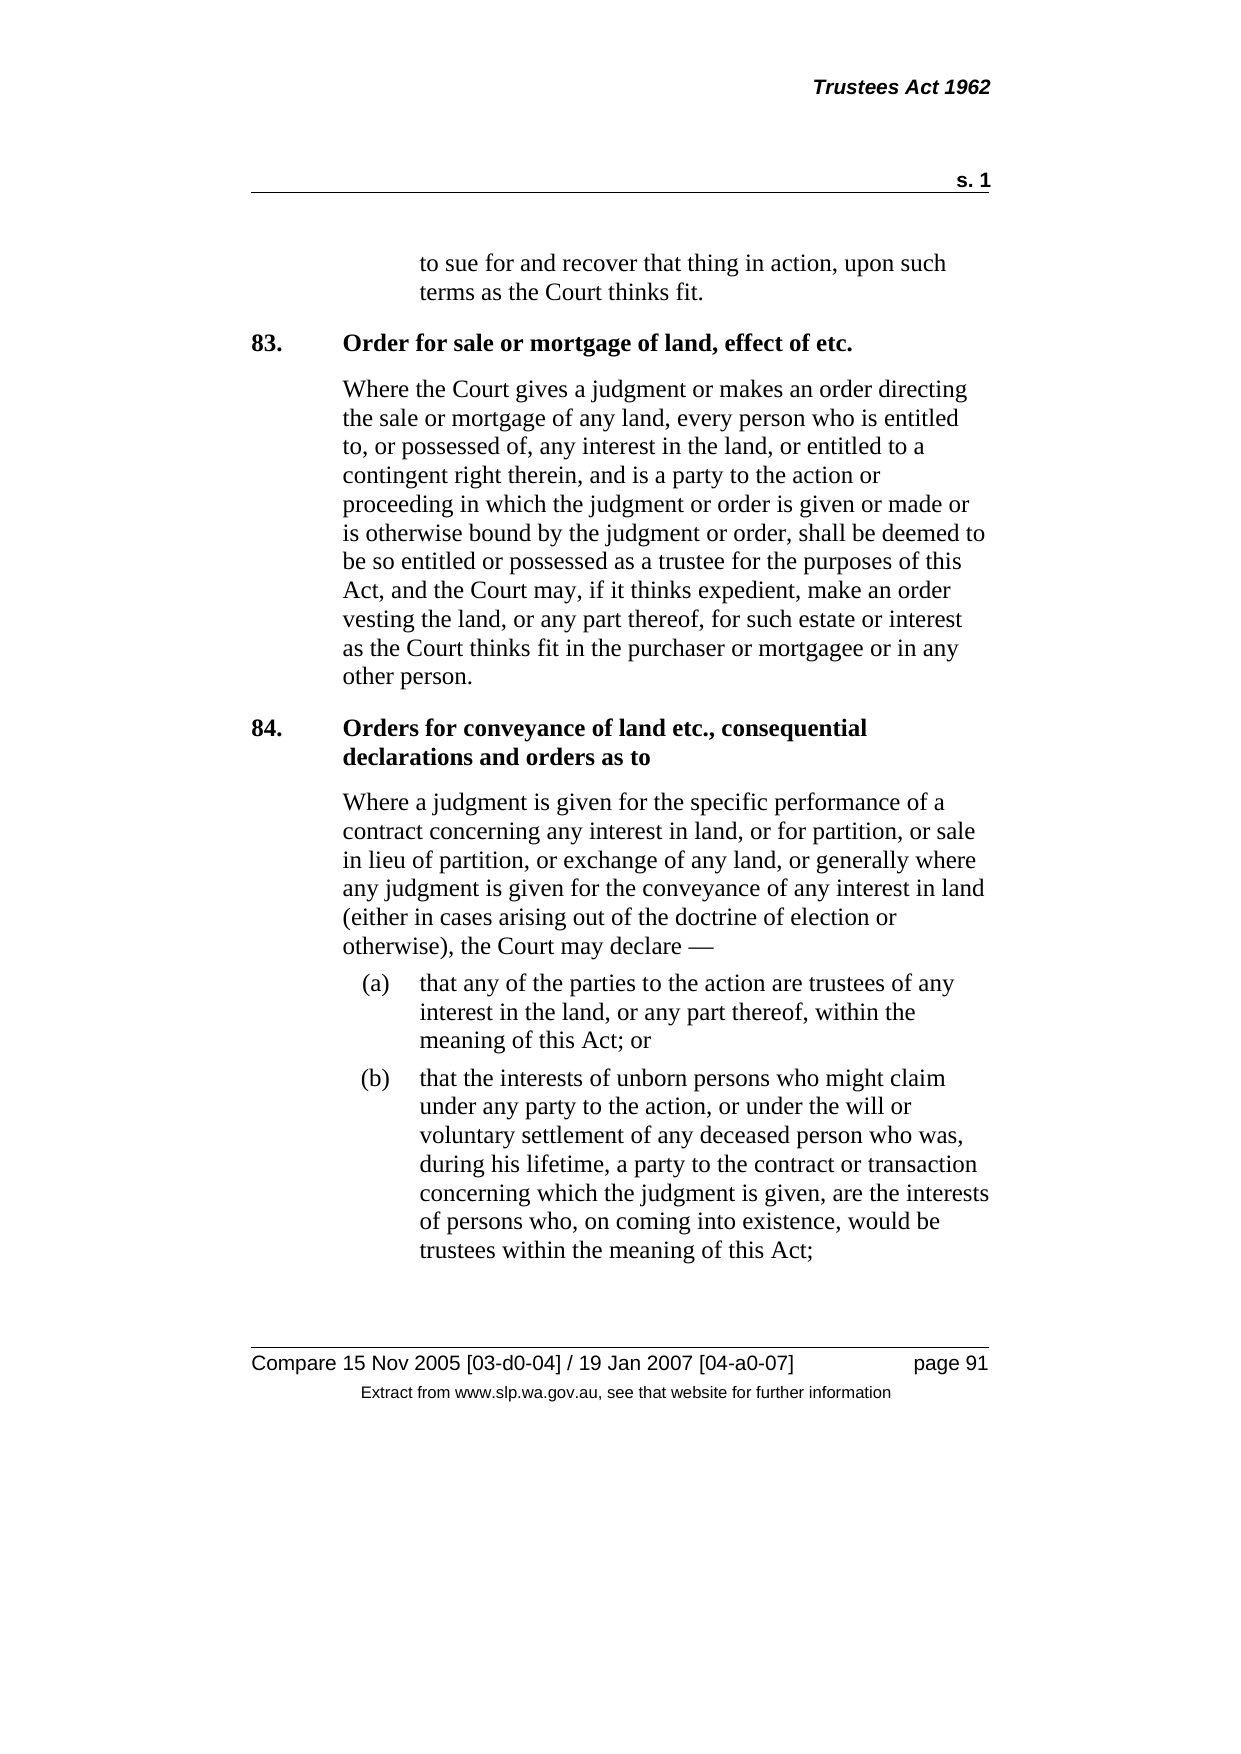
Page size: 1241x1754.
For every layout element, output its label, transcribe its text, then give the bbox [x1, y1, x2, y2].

text (a) that any of the parties to the action are trustees of any interest in the land, or any part thereof, within the meaning of this Act; or [251, 968, 989, 1054]
subtitle 84. Orders for conveyance of land etc., consequential declarations and orders as to [251, 713, 989, 771]
text Where a judgment is given for the specific performance of a contract concerning any interest in land, or for partition, or sale in lieu of partition, or exchange of any land, or generally where any judgment is given for the conveyance of any interest in land (either in cases arising out of the doctrine of election or otherwise), the Court may declare — [251, 787, 989, 960]
subtitle 83. Order for sale or mortgage of land, effect of etc. [251, 328, 989, 357]
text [251, 248, 989, 306]
text Where the Court gives a judgment or makes an order directing the sale or mortgage of any land, every person who is entitled to, or possessed of, any interest in the land, or entitled to a contingent right therein, and is a party to the action or proceeding in which the judgment or order is given or made or is otherwise bound by the judgment or order, shall be deemed to be so entitled or possessed as a trustee for the purposes of this Act, and the Court may, if it thinks expedient, make an order vesting the land, or any part thereof, for such estate or interest as the Court thinks fit in the purchaser or mortgagee or in any other person. [251, 374, 989, 690]
text (b) that the interests of unborn persons who might claim under any party to the action, or under the will or voluntary settlement of any deceased person who was, during his lifetime, a party to the contract or transaction concerning which the judgment is given, are the interests of persons who, on coming into existence, would be trustees within the meaning of this Act; [251, 1063, 989, 1264]
